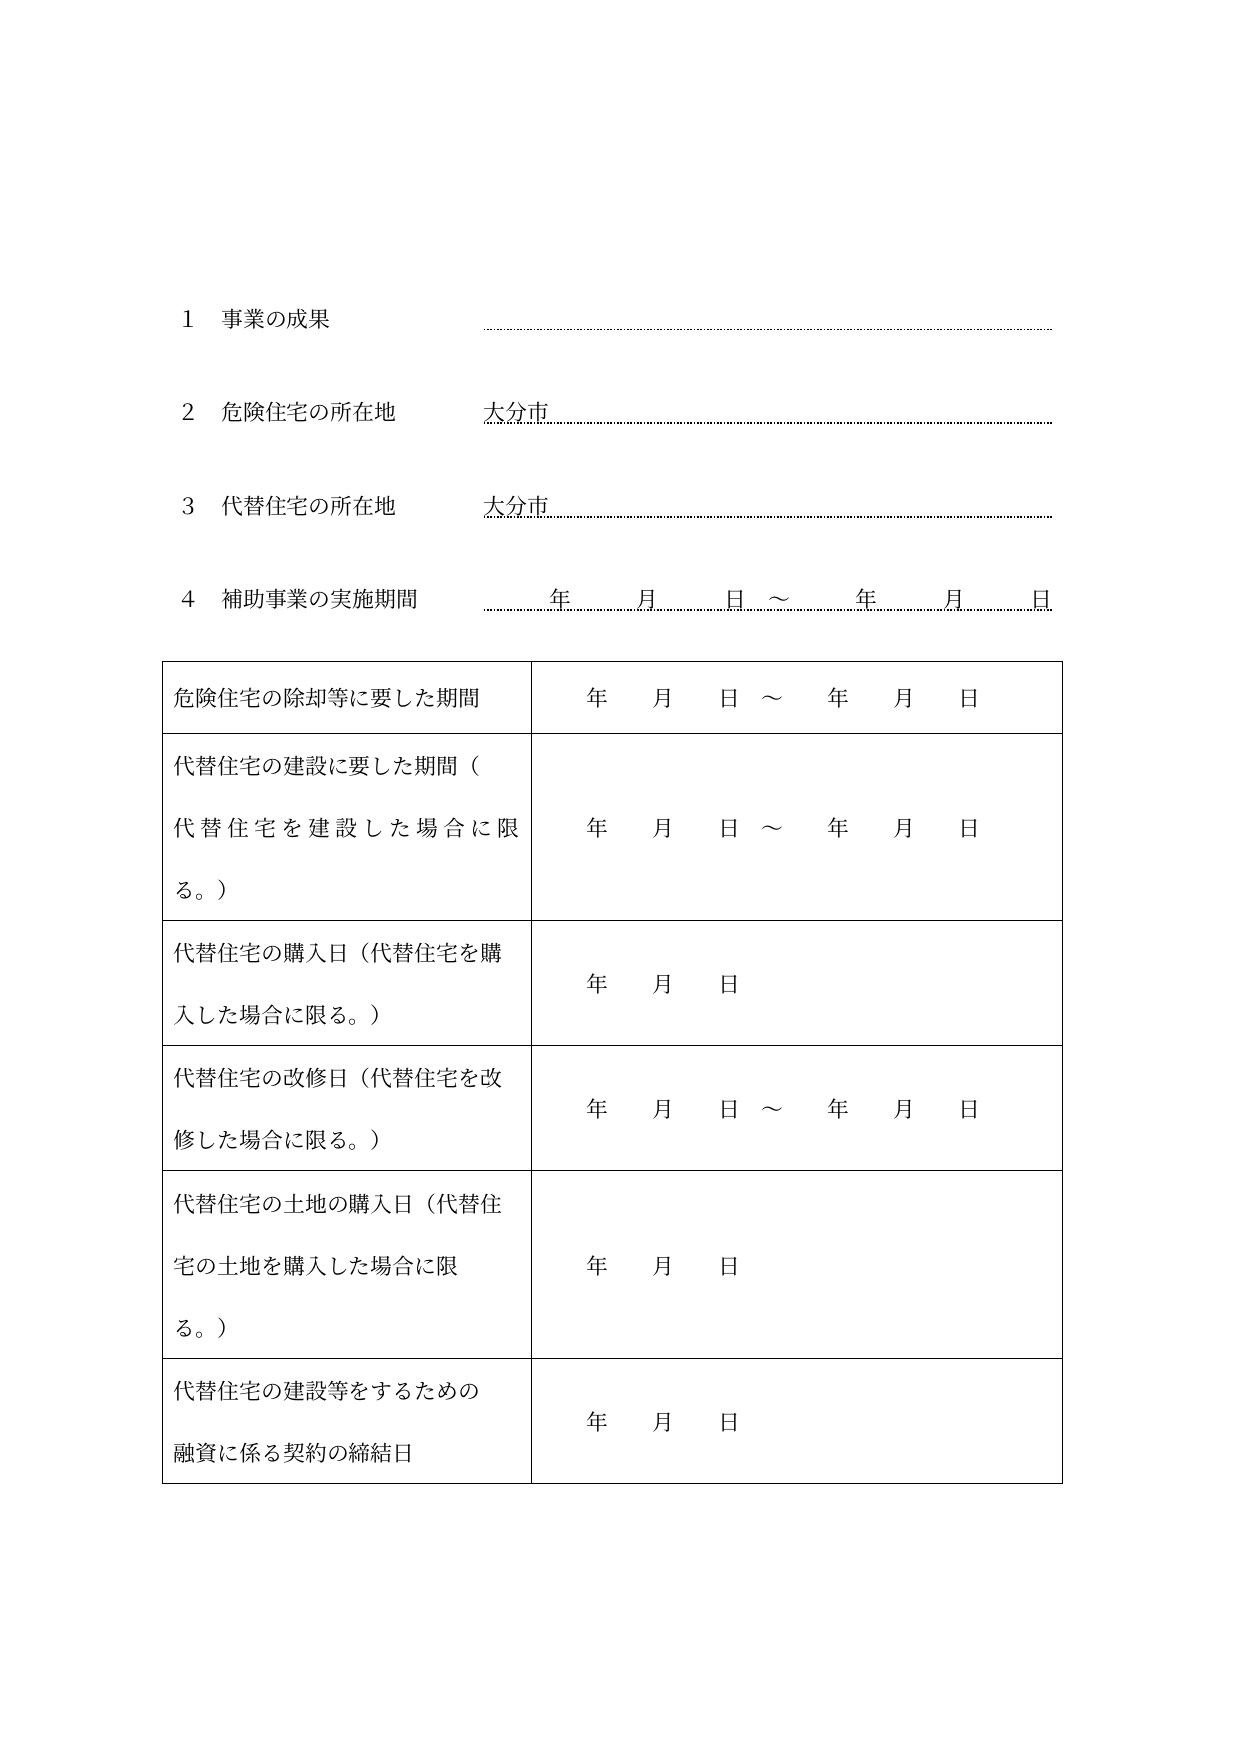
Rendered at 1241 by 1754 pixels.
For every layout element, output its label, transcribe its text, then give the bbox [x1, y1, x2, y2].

text １ 事業の成果 [177, 286, 1063, 348]
text ４ 補助事業の実施期間 年 月 日 ～ 年 月 日 [177, 567, 1092, 629]
table_header 危険住宅の除却等に要した期間 [163, 662, 531, 733]
text ２ 危険住宅の所在地 大分市 [177, 380, 1063, 442]
table_cell 年 月 日 ～ 年 月 日 [532, 734, 1062, 920]
table_cell 代替住宅の購入日（代替住宅を購 入した場合に限る。） [163, 921, 531, 1045]
table_cell 年 月 日 [532, 1359, 1062, 1483]
table_cell 代替住宅の建設等をするための 融資に係る契約の締結日 [163, 1359, 531, 1483]
table_cell 年 月 日 [532, 921, 1062, 1045]
table_header 年 月 日 ～ 年 月 日 [532, 662, 1062, 733]
table_cell 代替住宅の改修日（代替住宅を改 修した場合に限る。） [163, 1046, 531, 1170]
table_cell 代替住宅の土地の購入日（代替住 宅の土地を購入した場合に限 る。） [163, 1171, 531, 1358]
table_cell 年 月 日 [532, 1171, 1062, 1358]
table_cell 代替住宅の建設に要した期間（ 代替住宅を建設した場合に限る。） [163, 734, 531, 920]
text ３ 代替住宅の所在地 大分市 [177, 473, 1063, 536]
table_cell 年 月 日 ～ 年 月 日 [532, 1046, 1062, 1170]
